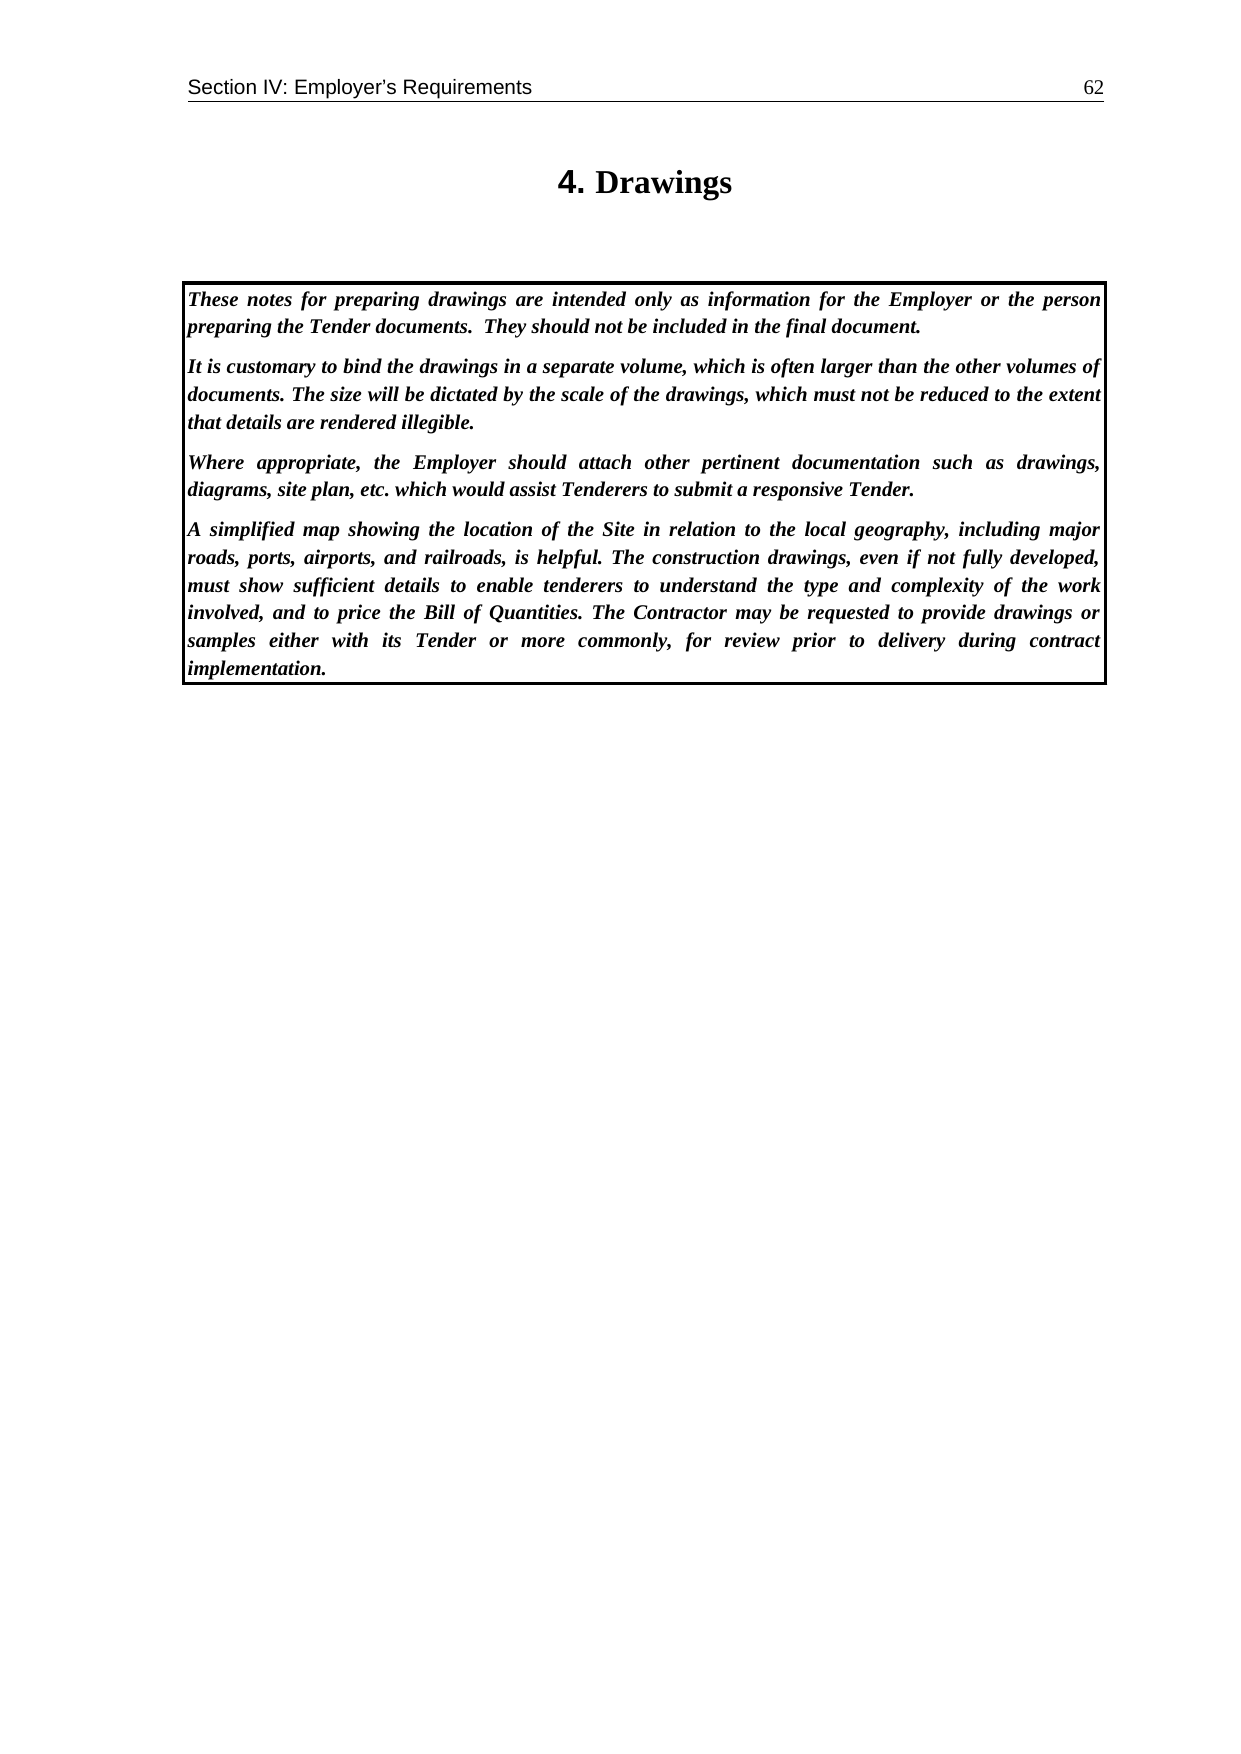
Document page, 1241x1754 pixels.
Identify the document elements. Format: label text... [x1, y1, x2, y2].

text Where appropriate, the Employer should attach other pertinent documentation such as drawings, diagrams, site plan, etc. which would assist Tenderers to submit a responsive Tender. [185, 444, 1104, 501]
text Drawings [187, 162, 1102, 201]
text It is customary to bind the drawings in a separate volume, which is often larger than the other volumes of documents. The size will be dictated by the scale of the drawings, which must not be reduced to the extent that details are rendered illegible. [185, 349, 1104, 434]
text A simplified map showing the location of the Site in relation to the local geography, including major roads, ports, airports, and railroads, is helpful. The construction drawings, even if not fully developed, must show sufficient details to enable tenderers to understand the type and complexity of the work involved, and to price the Bill of Quantities. The Contractor may be requested to provide drawings or samples either with its Tender or more commonly, for review prior to delivery during contract implementation. [185, 512, 1104, 682]
text These notes for preparing drawings are intended only as information for the Employer or the person preparing the Tender documents. They should not be included in the final document. [185, 285, 1104, 338]
